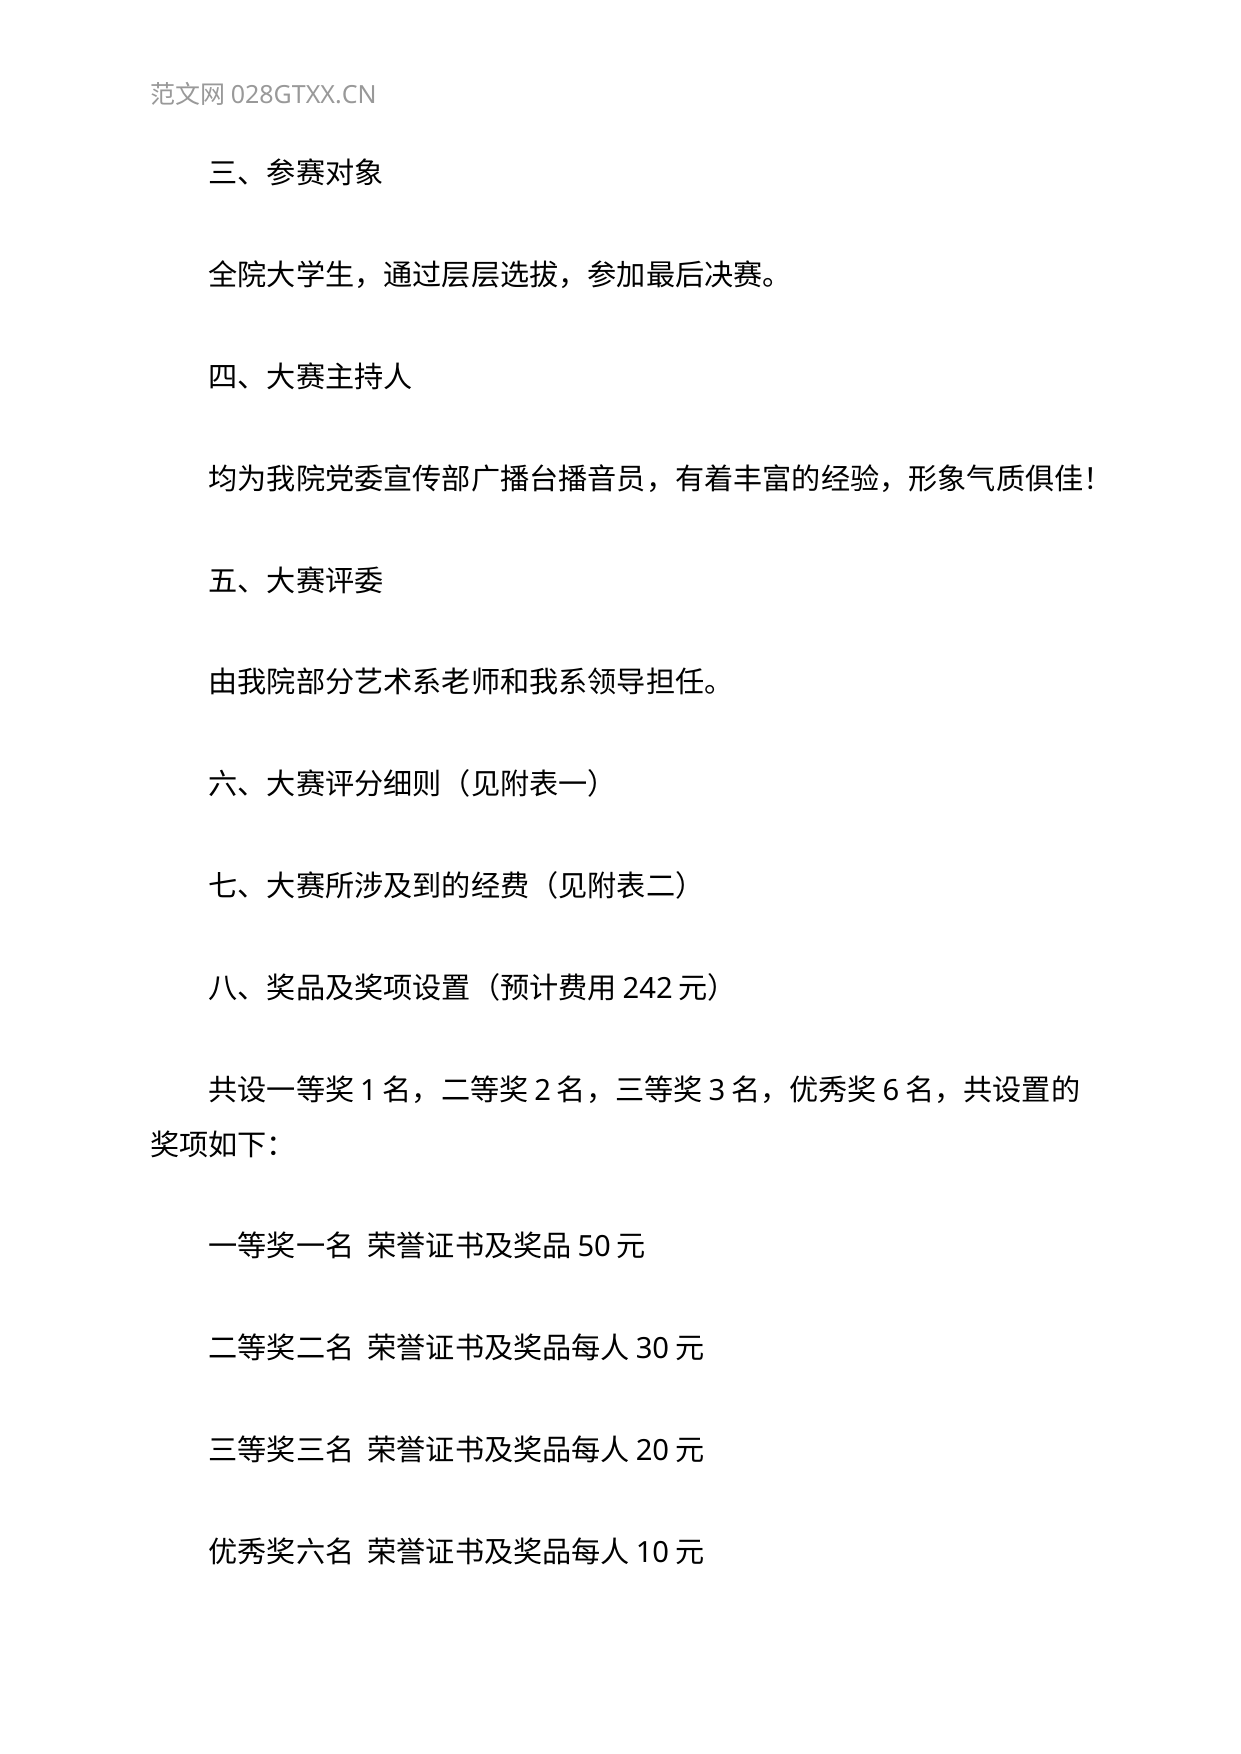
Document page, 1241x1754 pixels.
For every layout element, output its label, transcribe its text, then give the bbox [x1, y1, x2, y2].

text 由我院部分艺术系老师和我系领导担任。 [150, 659, 1090, 701]
text 五、大赛评委 [150, 557, 1090, 599]
text 共设一等奖1名，二等奖2名，三等奖3名，优秀奖6名，共设置的奖项如下： [150, 1066, 1090, 1163]
text 七、大赛所涉及到的经费（见附表二） [150, 862, 1090, 905]
text 优秀奖六名 荣誉证书及奖品每人10元 [150, 1529, 1090, 1571]
text 四、大赛主持人 [150, 353, 1090, 396]
text 一等奖一名 荣誉证书及奖品50元 [150, 1223, 1090, 1265]
text 二等奖二名 荣誉证书及奖品每人30元 [150, 1325, 1090, 1367]
text 全院大学生，通过层层选拔，参加最后决赛。 [150, 252, 1090, 294]
text 八、奖品及奖项设置（预计费用242元） [150, 964, 1090, 1007]
text 三、参赛对象 [150, 150, 1090, 192]
text 六、大赛评分细则（见附表一） [150, 761, 1090, 803]
text 均为我院党委宣传部广播台播音员，有着丰富的经验，形象气质俱佳！ [150, 455, 1090, 498]
text 三等奖三名 荣誉证书及奖品每人20元 [150, 1427, 1090, 1469]
